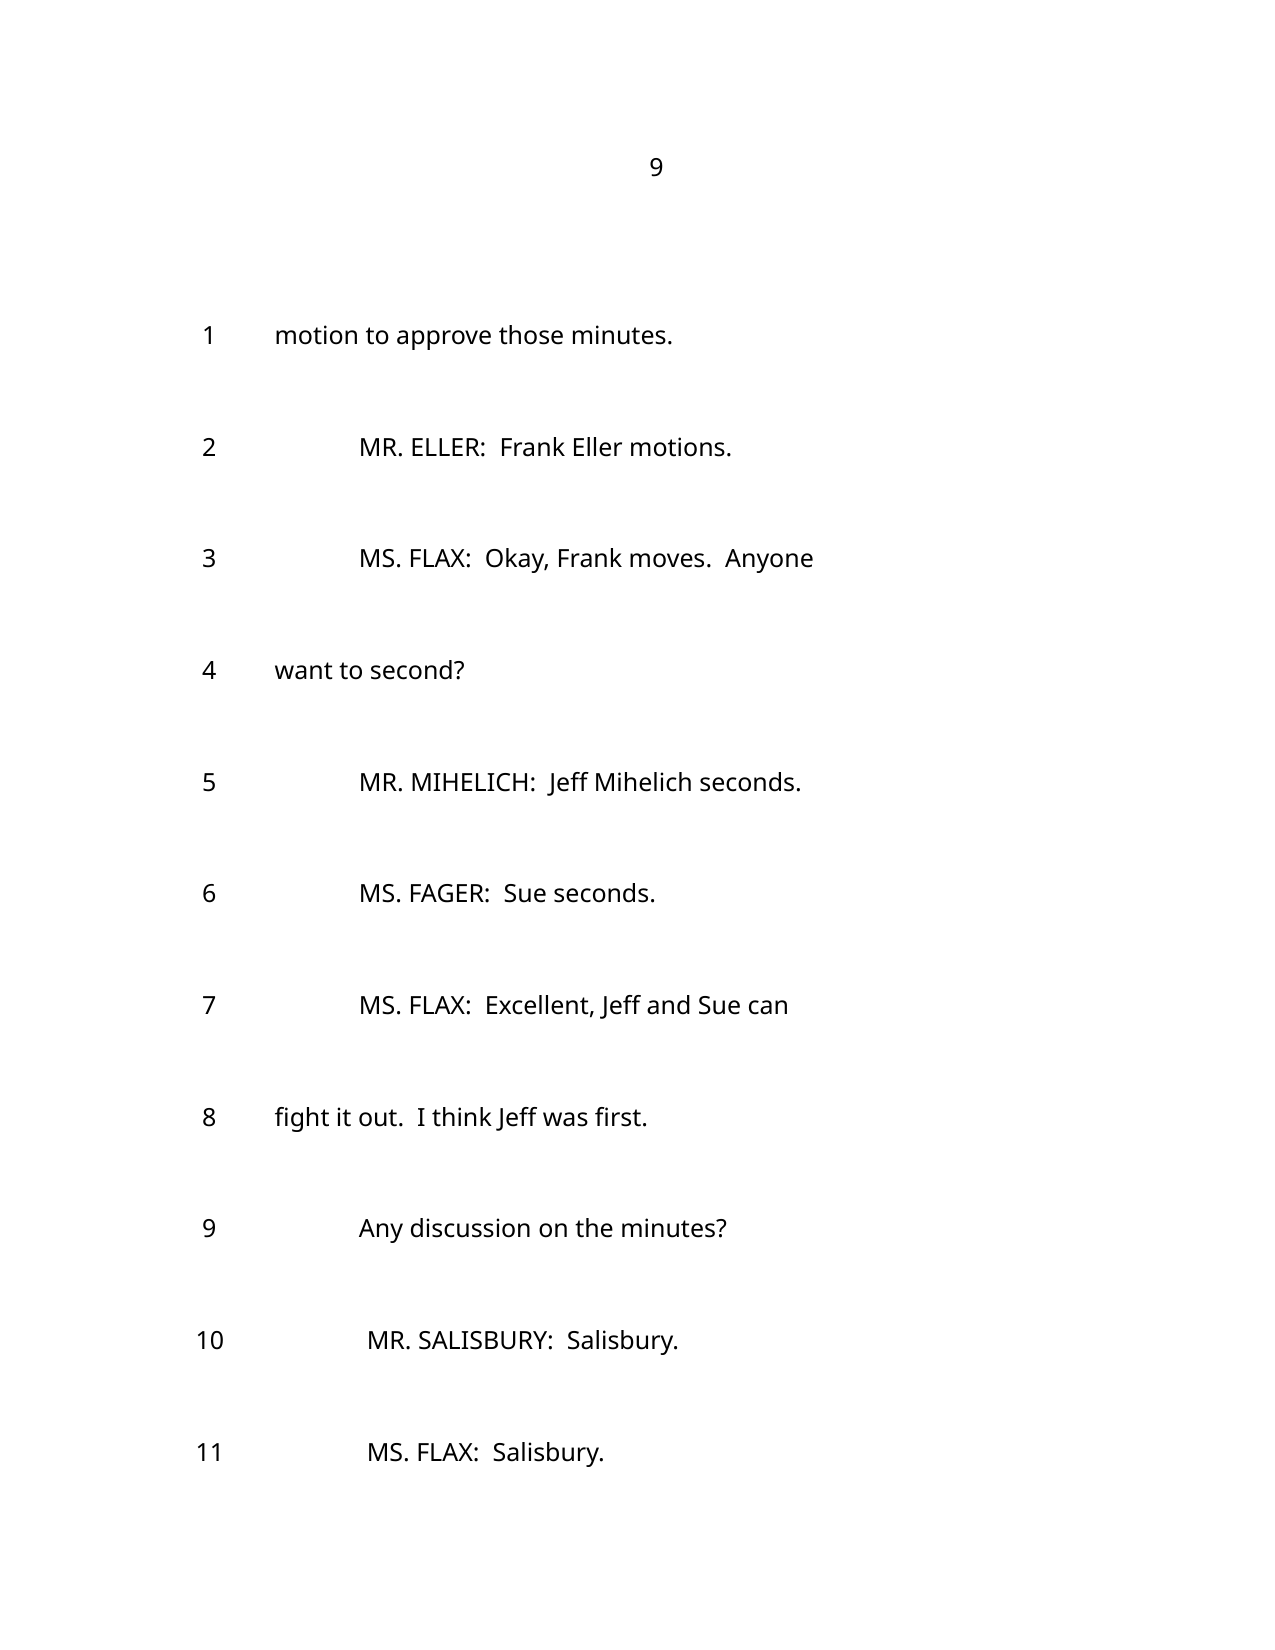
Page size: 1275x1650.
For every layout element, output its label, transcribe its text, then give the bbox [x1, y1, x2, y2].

text 1 motion to approve those minutes. [150, 317, 1125, 352]
text 4 want to second? [150, 652, 1125, 687]
text 5 MR. MIHELICH: Jeff Mihelich seconds. [150, 764, 1125, 798]
text 3 MS. FLAX: Okay, Frank moves. Anyone [150, 541, 1125, 575]
text 10 MR. SALISBURY: Salisbury. [150, 1322, 1125, 1357]
text 11 MS. FLAX: Salisbury. [150, 1434, 1125, 1468]
text 9 Any discussion on the minutes? [150, 1211, 1125, 1245]
text 7 MS. FLAX: Excellent, Jeff and Sue can [150, 987, 1125, 1022]
text 6 MS. FAGER: Sue seconds. [150, 876, 1125, 910]
text 8 fight it out. I think Jeff was first. [150, 1099, 1125, 1133]
text 2 MR. ELLER: Frank Eller motions. [150, 429, 1125, 463]
text 9 [150, 150, 1125, 184]
